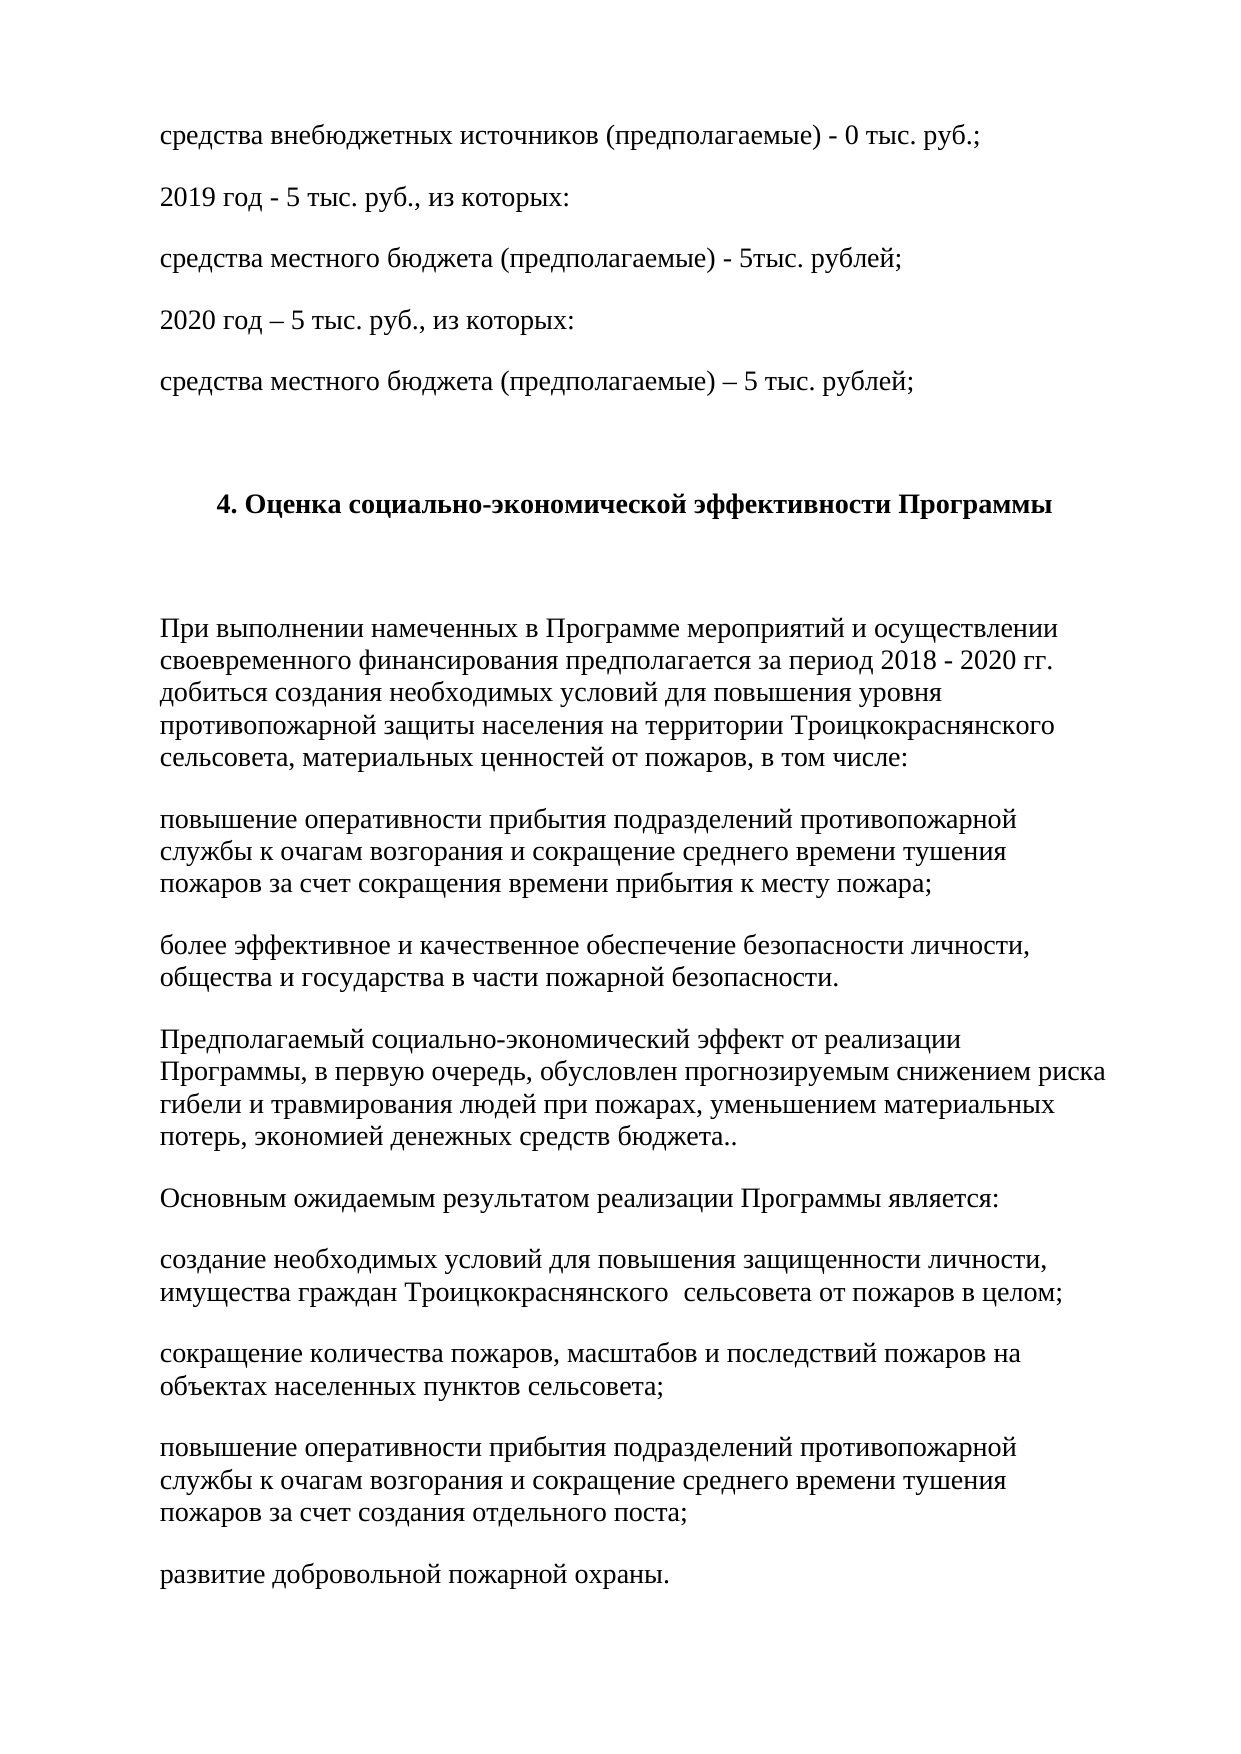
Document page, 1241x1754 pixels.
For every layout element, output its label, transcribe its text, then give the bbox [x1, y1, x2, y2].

text 4. Оценка социально-экономической эффективности Программы [159, 487, 1110, 520]
text более эффективное и качественное обеспечение безопасности личности, общества и государства в части пожарной безопасности. [159, 928, 1110, 993]
text Предполагаемый социально-экономический эффект от реализации Программы, в первую очередь, обусловлен прогнозируемым снижением риска гибели и травмирования людей при пожарах, уменьшением материальных потерь, экономией денежных средств бюджета.. [159, 1022, 1110, 1152]
text развитие добровольной пожарной охраны. [159, 1557, 1110, 1589]
text повышение оперативности прибытия подразделений противопожарной службы к очагам возгорания и сокращение среднего времени тушения пожаров за счет сокращения времени прибытия к месту пожара; [159, 802, 1110, 899]
text При выполнении намеченных в Программе мероприятий и осуществлении своевременного финансирования предполагается за период 2018 - 2020 гг. добиться создания необходимых условий для повышения уровня противопожарной защиты населения на территории Троицкокраснянского сельсовета, материальных ценностей от пожаров, в том числе: [159, 611, 1110, 773]
text Основным ожидаемым результатом реализации Программы является: [159, 1181, 1110, 1213]
text средства местного бюджета (предполагаемые) – 5 тыс. рублей; [159, 364, 1110, 397]
text создание необходимых условий для повышения защищенности личности, имущества граждан Троицкокраснянского сельсовета от пожаров в целом; [159, 1242, 1110, 1307]
text сокращение количества пожаров, масштабов и последствий пожаров на объектах населенных пунктов сельсовета; [159, 1336, 1110, 1401]
text повышение оперативности прибытия подразделений противопожарной службы к очагам возгорания и сокращение среднего времени тушения пожаров за счет создания отдельного поста; [159, 1430, 1110, 1527]
text 2020 год – 5 тыс. руб., из которых: [159, 303, 1110, 335]
text средства местного бюджета (предполагаемые) - 5тыс. рублей; [159, 241, 1110, 274]
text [159, 118, 1110, 151]
text 2019 год - 5 тыс. руб., из которых: [159, 180, 1110, 212]
